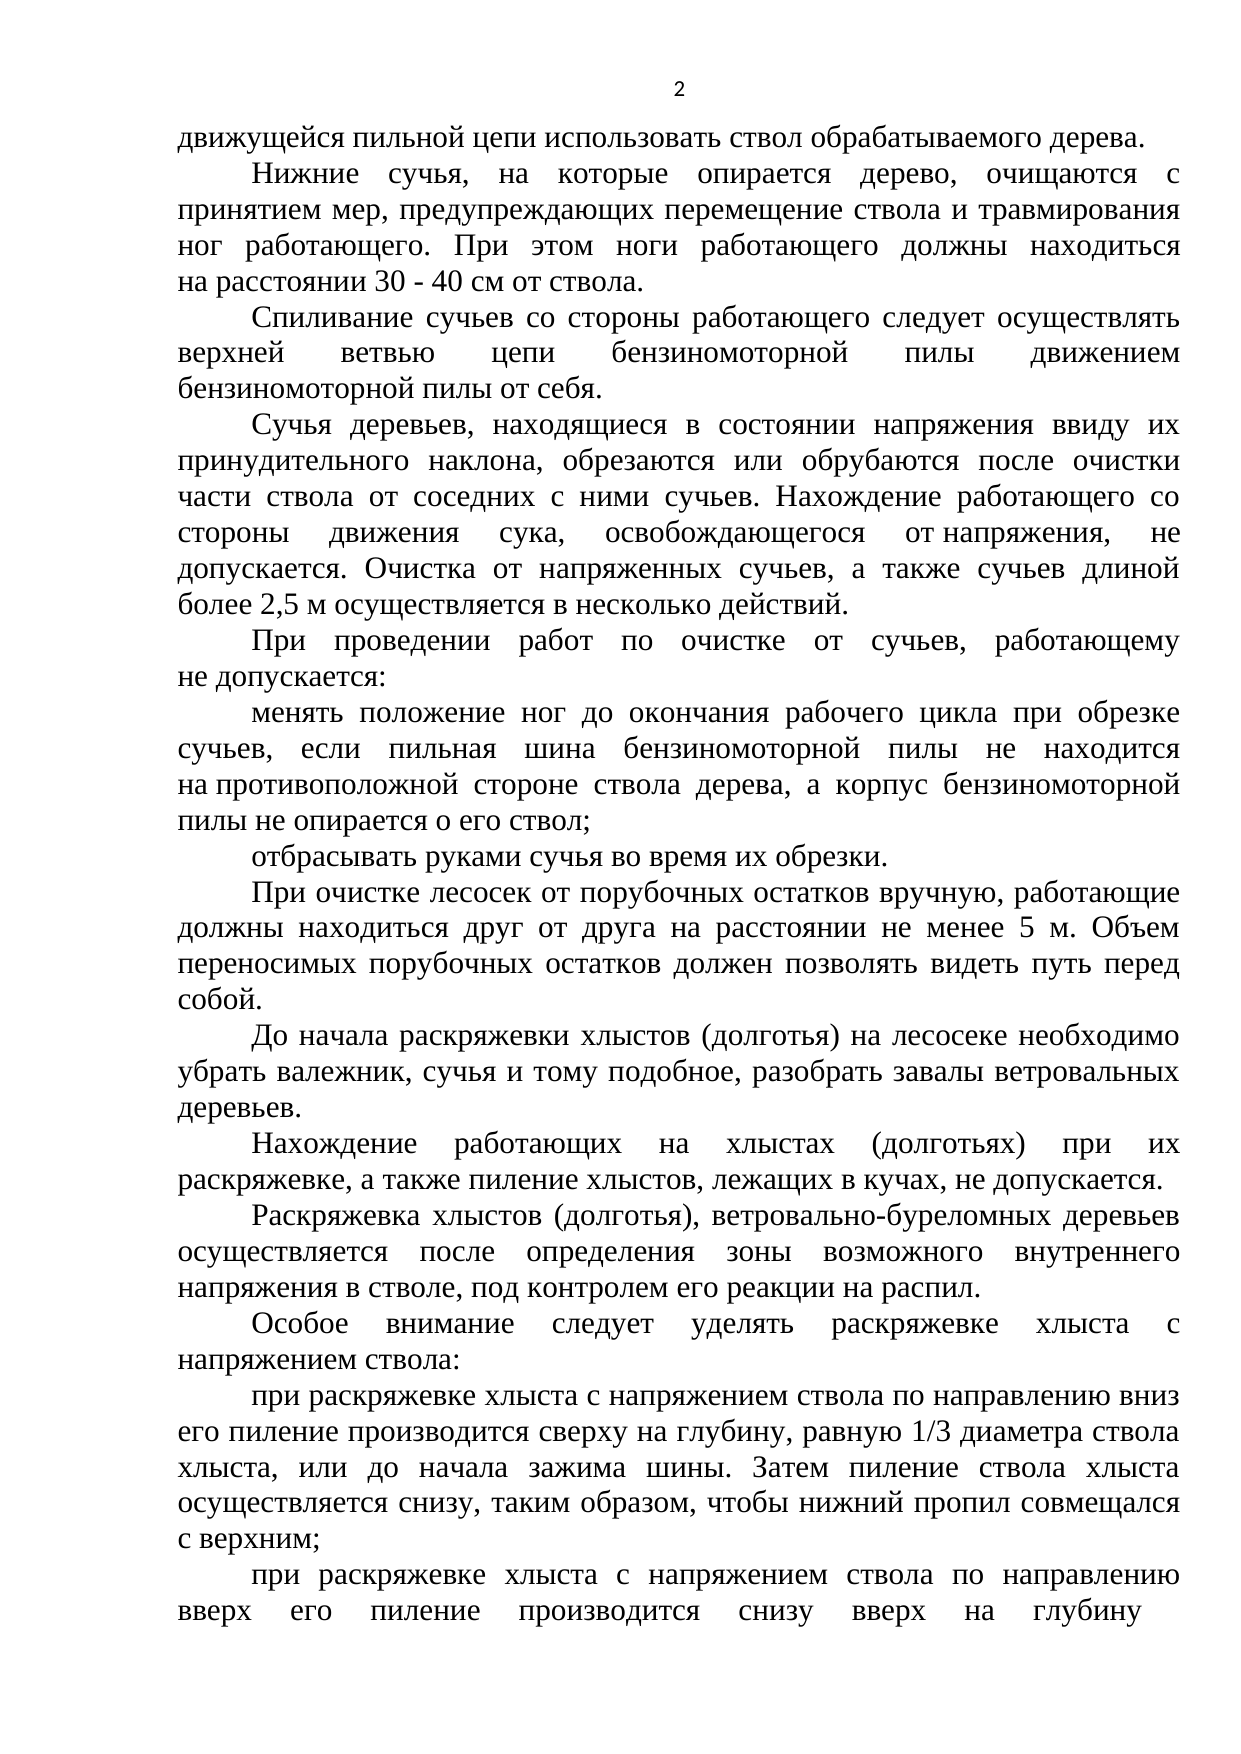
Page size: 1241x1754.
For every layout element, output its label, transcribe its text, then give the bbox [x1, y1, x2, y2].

text Раскряжевка хлыстов (долготья), ветровально-буреломных деревьев осуществляется после определения зоны возможного внутреннего напряжения в стволе, под контролем его реакции на распил. [177, 1196, 1181, 1304]
text Сучья деревьев, находящиеся в состоянии напряжения ввиду их принудительного наклона, обрезаются или обрубаются после очистки части ствола от соседних с ними сучьев. Нахождение работающего со стороны движения сука, освобождающегося от напряжения, не допускается. Очистка от напряженных сучьев, а также сучьев длиной более 2,5 м осуществляется в несколько действий. [177, 406, 1181, 621]
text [177, 1556, 1181, 1627]
text При проведении работ по очистке от сучьев, работающему не допускается: [177, 621, 1181, 693]
text Нахождение работающих на хлыстах (долготьях) при их раскряжевке, а также пиление хлыстов, лежащих в кучах, не допускается. [177, 1124, 1181, 1196]
text До начала раскряжевки хлыстов (долготья) на лесосеке необходимо убрать валежник, сучья и тому подобное, разобрать завалы ветровальных деревьев. [177, 1017, 1181, 1124]
text при раскряжевке хлыста с напряжением ствола по направлению вниз его пиление производится сверху на глубину, равную 1/3 диаметра ствола хлыста, или до начала зажима шины. Затем пиление ствола хлыста осуществляется снизу, таким образом, чтобы нижний пропил совмещался с верхним; [177, 1376, 1181, 1556]
text Нижние сучья, на которые опирается дерево, очищаются с принятием мер, предупреждающих перемещение ствола и травмирования ног работающего. При этом ноги работающего должны находиться на расстоянии 30 - 40 см от ствола. [177, 154, 1181, 298]
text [177, 118, 1181, 154]
text отбрасывать руками сучья во время их обрезки. [177, 837, 1181, 873]
text При очистке лесосек от порубочных остатков вручную, работающие должны находиться друг от друга на расстоянии не менее 5 м. Объем переносимых порубочных остатков должен позволять видеть путь перед собой. [177, 873, 1181, 1017]
text Особое внимание следует уделять раскряжевке хлыста с напряжением ствола: [177, 1304, 1181, 1376]
text Спиливание сучьев со стороны работающего следует осуществлять верхней ветвью цепи бензиномоторной пилы движением бензиномоторной пилы от себя. [177, 298, 1181, 406]
text менять положение ног до окончания рабочего цикла при обрезке сучьев, если пильная шина бензиномоторной пилы не находится на противоположной стороне ствола дерева, а корпус бензиномоторной пилы не опирается о его ствол; [177, 693, 1181, 837]
